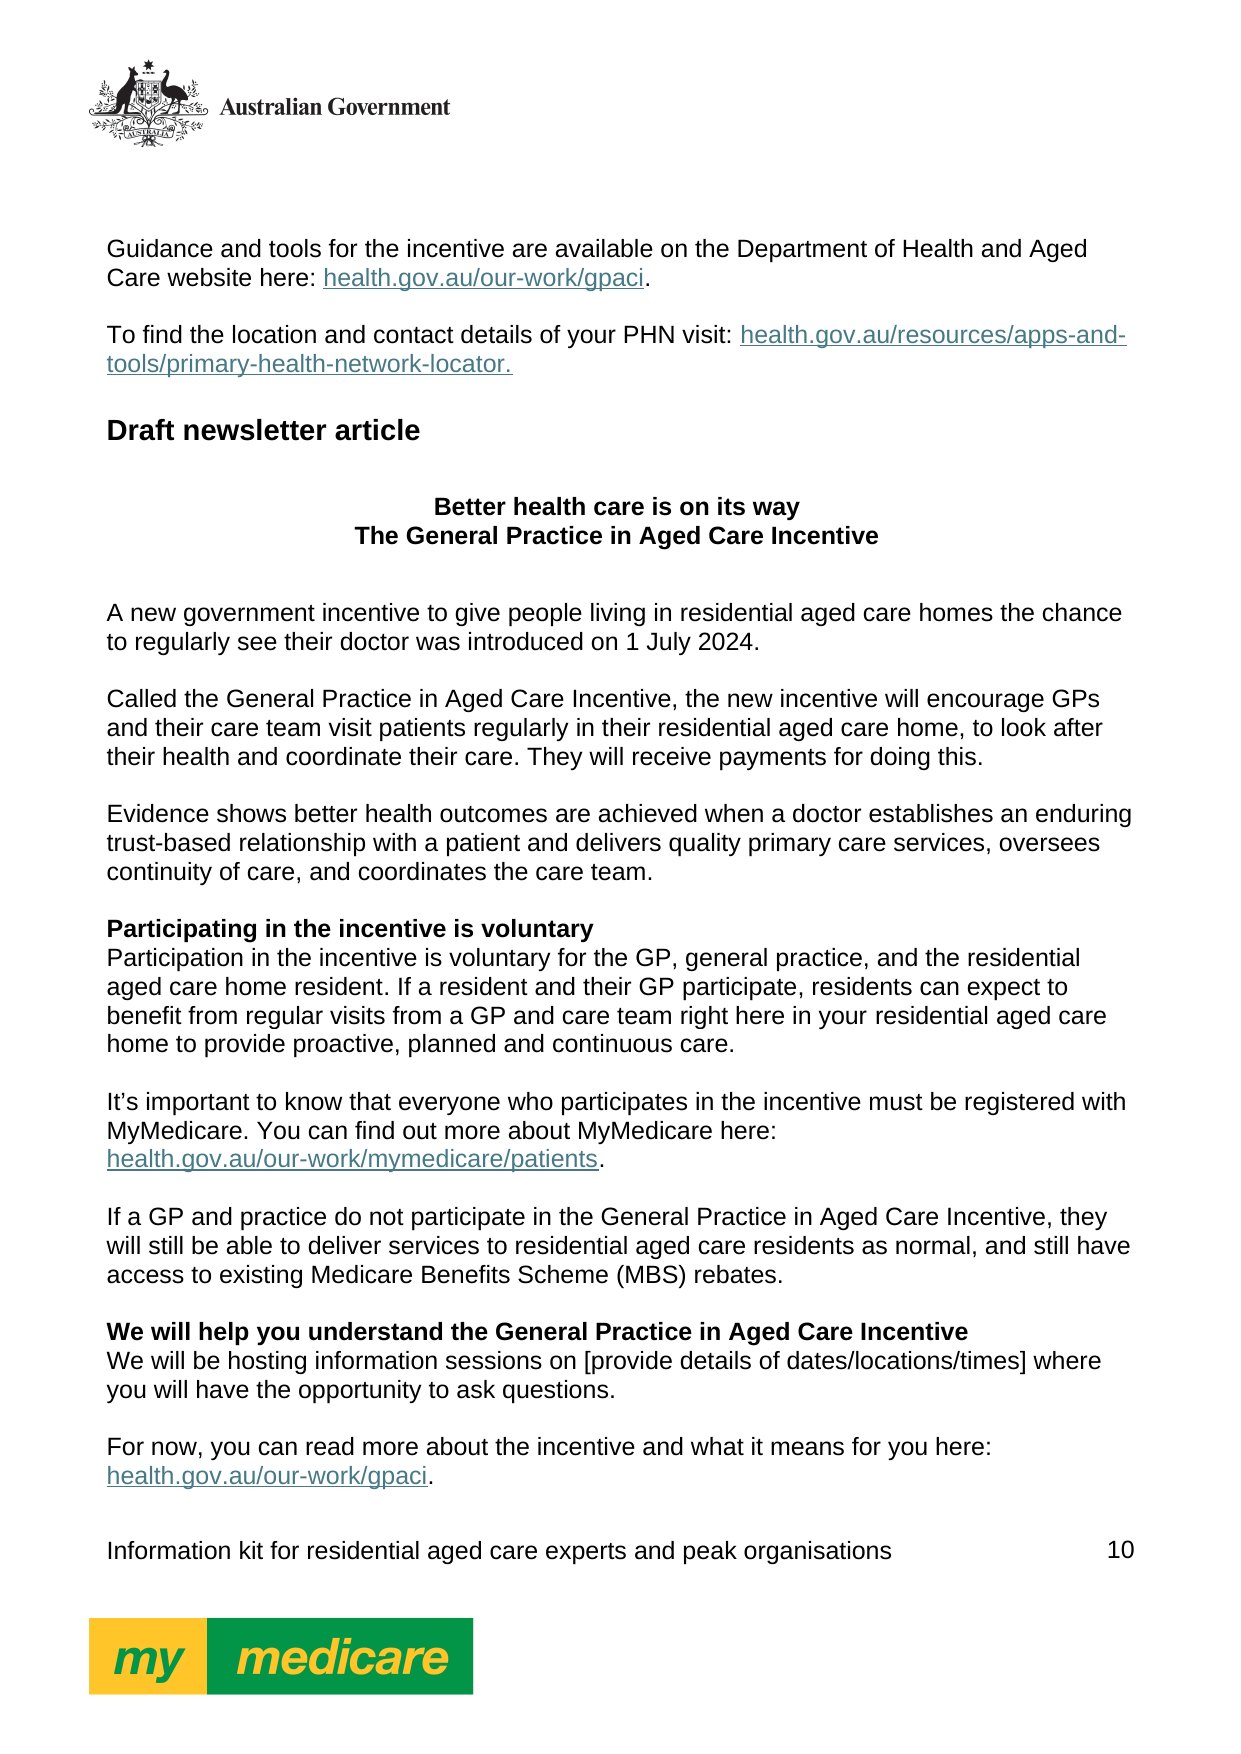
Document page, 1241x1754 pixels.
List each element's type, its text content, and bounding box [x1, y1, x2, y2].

text Guidance and tools for the incentive are available on the Department of Health and Aged Care website here: health.gov.au/our-work/gpaci. [106, 234, 1134, 292]
picture [0, 1593, 1241, 1754]
text Better health care is on its way [106, 492, 1134, 521]
text To find the location and contact details of your PHN visit: health.gov.au/resources/apps-and-tools/primary-health-network-locator. [106, 320, 1134, 378]
subtitle Draft newsletter article [106, 411, 1134, 447]
text A new government incentive to give people living in residential aged care homes the chance to regularly see their doctor was introduced on 1 July 2024. [106, 598, 1134, 655]
text We will help you understand the General Practice in Aged Care Incentive [106, 1317, 1134, 1346]
text The General Practice in Aged Care Incentive [106, 521, 1134, 550]
text We will be hosting information sessions on [provide details of dates/locations/times] where you will have the opportunity to ask questions. [106, 1346, 1134, 1404]
text It’s important to know that everyone who participates in the incentive must be registered with MyMedicare. You can find out more about MyMedicare here: health.gov.au/our-work/mymedicare/patients. [106, 1087, 1134, 1173]
text If a GP and practice do not participate in the General Practice in Aged Care Incentive, they will still be able to deliver services to residential aged care residents as normal, and still have access to existing Medicare Benefits Scheme (MBS) rebates. [106, 1202, 1134, 1288]
text For now, you can read more about the incentive and what it means for you here: health.gov.au/our-work/gpaci. [106, 1432, 1134, 1490]
text Evidence shows better health outcomes are achieved when a doctor establishes an enduring trust-based relationship with a patient and delivers quality primary care services, oversees continuity of care, and coordinates the care team. [106, 799, 1134, 886]
text Participating in the incentive is voluntary [106, 914, 1134, 943]
text Called the General Practice in Aged Care Incentive, the new incentive will encourage GPs and their care team visit patients regularly in their residential aged care home, to look after their health and coordinate their care. They will receive payments for doing this. [106, 684, 1134, 771]
text Participation in the incentive is voluntary for the GP, general practice, and the residential aged care home resident. If a resident and their GP participate, residents can expect to benefit from regular visits from a GP and care team right here in your residential aged care home to provide proactive, planned and continuous care. [106, 943, 1134, 1058]
picture [0, 0, 1241, 161]
